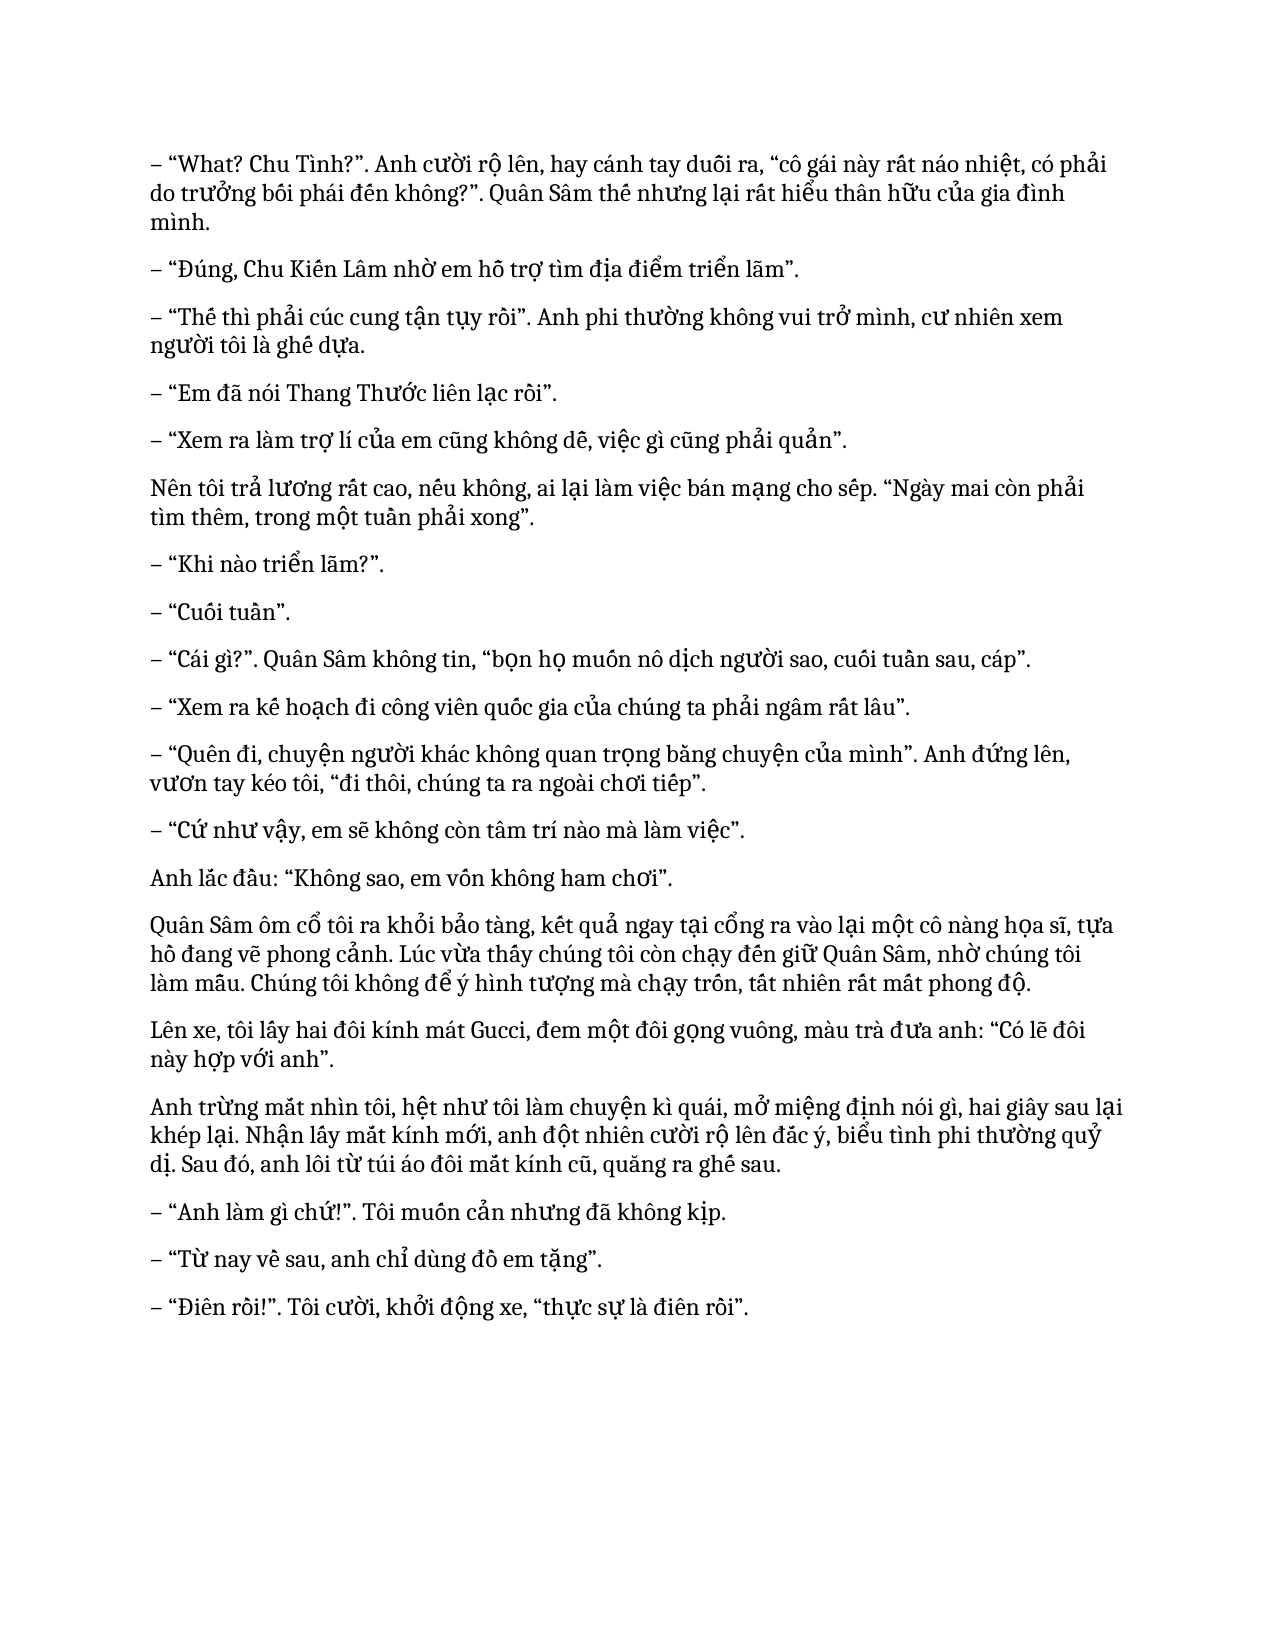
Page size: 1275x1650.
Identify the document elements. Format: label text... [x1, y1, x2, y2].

text – “Thế thì phải cúc cung tận tụy rồi”. Anh phi thường không vui trở mình, cư nhiên xem người tôi là ghế dựa. [150, 302, 1125, 360]
text – “Anh làm gì chứ!”. Tôi muốn cản nhưng đã không kịp. [150, 1197, 1125, 1226]
text – “Khi nào triển lãm?”. [150, 550, 1125, 579]
text – “Điên rồi!”. Tôi cười, khởi động xe, “thực sự là điên rồi”. [150, 1292, 1125, 1321]
text – “What? Chu Tình?”. Anh cười rộ lên, hay cánh tay duỗi ra, “cô gái này rất náo nhiệt, có phải do trưởng bối phái đến không?”. Quân Sâm thế nhưng lại rất hiểu thân hữu của gia đình mình. [150, 150, 1125, 236]
text – “Từ nay về sau, anh chỉ dùng đồ em tặng”. [150, 1245, 1125, 1274]
text Quân Sâm ôm cổ tôi ra khỏi bảo tàng, kết quả ngay tại cổng ra vào lại một cô nàng họa sĩ, tựa hồ đang vẽ phong cảnh. Lúc vừa thấy chúng tôi còn chạy đến giữ Quân Sâm, nhờ chúng tôi làm mẫu. Chúng tôi không để ý hình tượng mà chạy trốn, tất nhiên rất mất phong độ. [150, 911, 1125, 997]
text Nên tôi trả lương rất cao, nếu không, ai lại làm việc bán mạng cho sếp. “Ngày mai còn phải tìm thêm, trong một tuần phải xong”. [150, 474, 1125, 531]
text – “Em đã nói Thang Thước liên lạc rồi”. [150, 379, 1125, 407]
text Lên xe, tôi lấy hai đôi kính mát Gucci, đem một đôi gọng vuông, màu trà đưa anh: “Có lẽ đôi này hợp với anh”. [150, 1016, 1125, 1074]
text – “Cuối tuần”. [150, 597, 1125, 626]
text Anh lắc đầu: “Không sao, em vốn không ham chơi”. [150, 864, 1125, 892]
text – “Cái gì?”. Quân Sâm không tin, “bọn họ muốn nô dịch người sao, cuối tuần sau, cáp”. [150, 645, 1125, 674]
text – “Cứ như vậy, em sẽ không còn tâm trí nào mà làm việc”. [150, 816, 1125, 845]
text – “Xem ra làm trợ lí của em cũng không dễ, việc gì cũng phải quản”. [150, 426, 1125, 455]
text – “Xem ra kế hoạch đi công viên quốc gia của chúng ta phải ngâm rất lâu”. [150, 692, 1125, 721]
text – “Quên đi, chuyện người khác không quan trọng bằng chuyện của mình”. Anh đứng lên, vươn tay kéo tôi, “đi thôi, chúng ta ra ngoài chơi tiếp”. [150, 740, 1125, 797]
text – “Đúng, Chu Kiến Lâm nhờ em hỗ trợ tìm địa điểm triển lãm”. [150, 255, 1125, 284]
text Anh trừng mắt nhìn tôi, hệt như tôi làm chuyện kì quái, mở miệng định nói gì, hai giây sau lại khép lại. Nhận lấy mắt kính mới, anh đột nhiên cười rộ lên đắc ý, biểu tình phi thường quỷ dị. Sau đó, anh lôi từ túi áo đôi mắt kính cũ, quăng ra ghế sau. [150, 1092, 1125, 1179]
